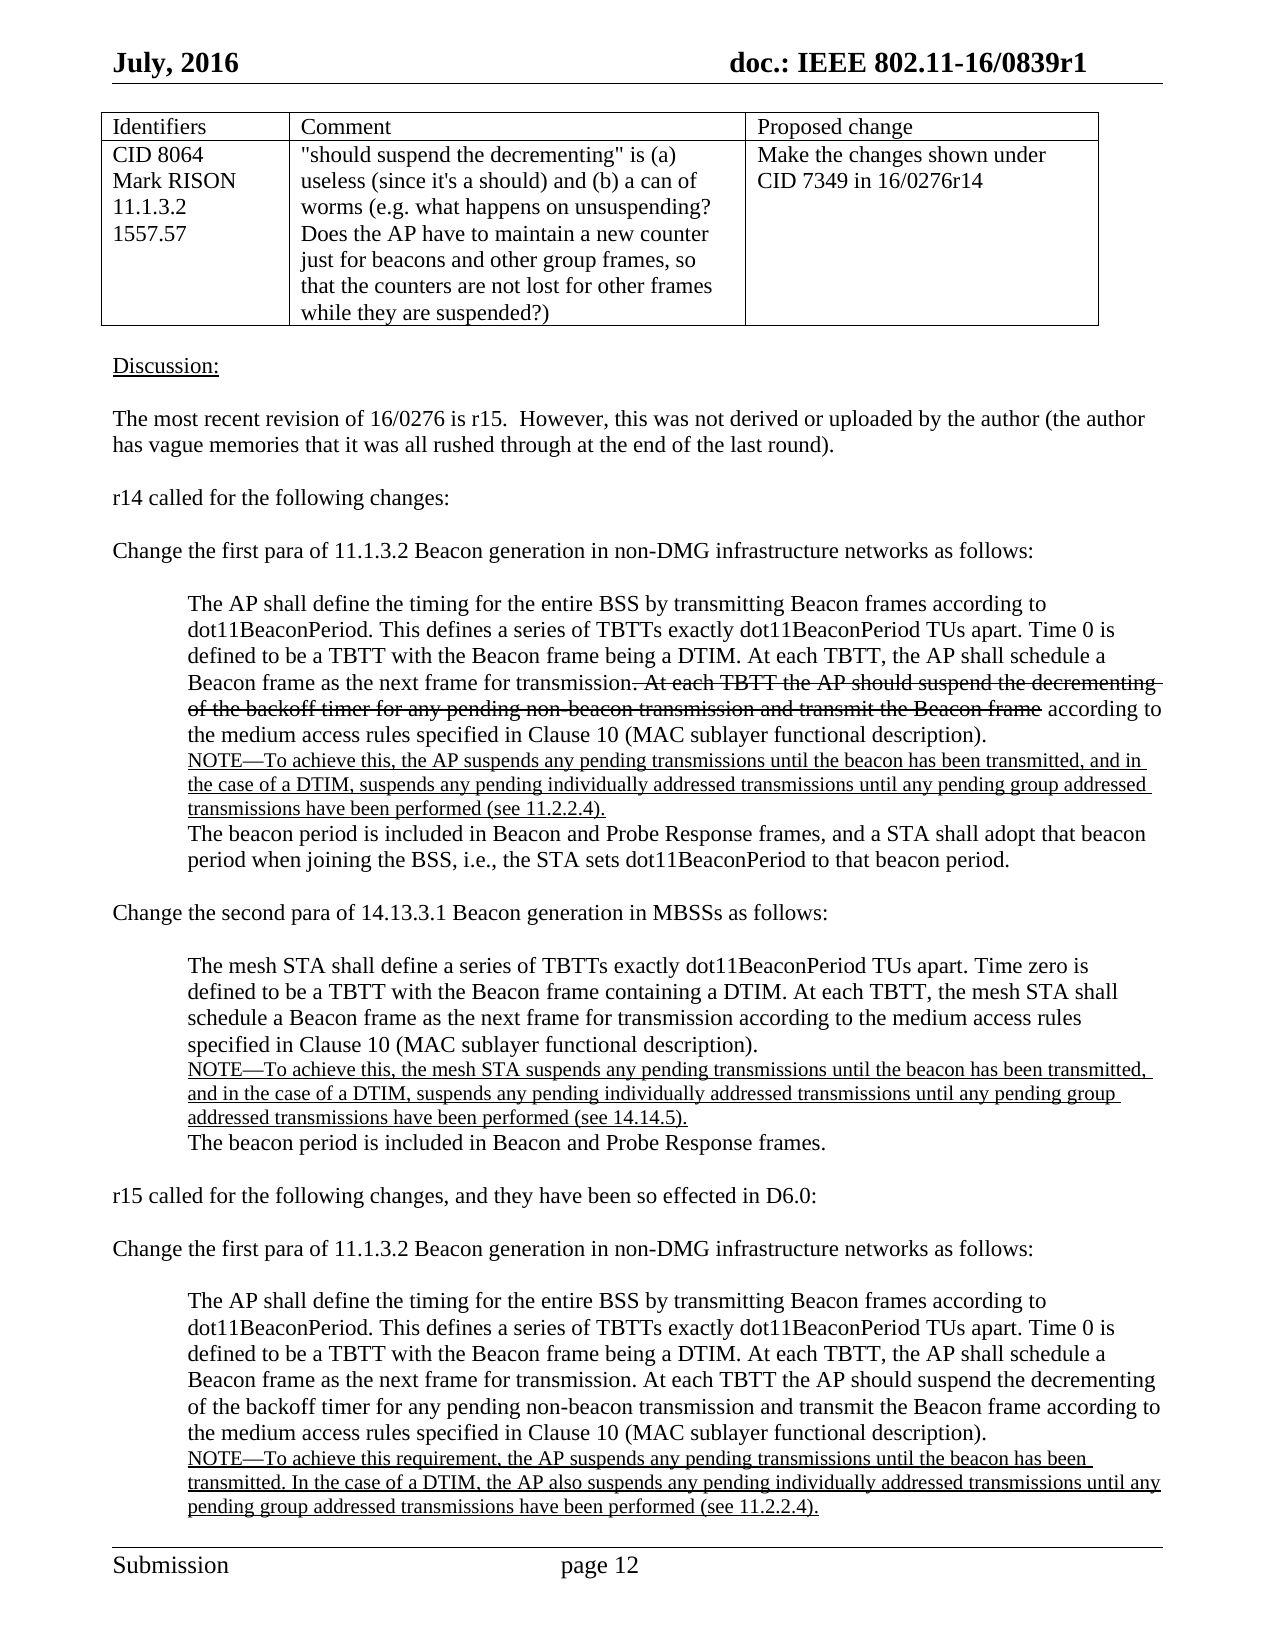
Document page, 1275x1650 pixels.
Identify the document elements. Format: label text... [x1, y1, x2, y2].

text Discussion: [112, 352, 1163, 379]
text Change the second para of 14.13.3.1 Beacon generation in MBSSs as follows: [112, 899, 1163, 925]
table_header Comment [290, 113, 745, 139]
text r14 called for the following changes: [112, 484, 1163, 511]
table_header Identifiers [102, 113, 289, 139]
text NOTE—To achieve this, the mesh STA suspends any pending transmissions until the beacon has been transmitted, and in the case of a DTIM, suspends any pending individually addressed transmissions until any pending group addressed transmissions have been performed (see 14.14.5). [187, 1057, 1163, 1129]
text Change the first para of 11.1.3.2 Beacon generation in non-DMG infrastructure networks as follows: [112, 537, 1163, 563]
table_header Proposed change [746, 113, 1098, 139]
text The mesh STA shall define a series of TBTTs exactly dot11BeaconPeriod TUs apart. Time zero is defined to be a TBTT with the Beacon frame containing a DTIM. At each TBTT, the mesh STA shall schedule a Beacon frame as the next frame for transmission according to the medium access rules specified in Clause 10 (MAC sublayer functional description). [187, 952, 1163, 1057]
text The most recent revision of 16/0276 is r15. However, this was not derived or uploaded by the author (the author has vague memories that it was all rushed through at the end of the last round). [112, 405, 1163, 458]
table_cell Make the changes shown under CID 7349 in 16/0276r14 [746, 141, 1098, 325]
text NOTE—To achieve this, the AP suspends any pending transmissions until the beacon has been transmitted, and in the case of a DTIM, suspends any pending individually addressed transmissions until any pending group addressed transmissions have been performed (see 11.2.2.4). [187, 748, 1163, 820]
table_cell CID 8064 Mark RISON 11.1.3.2 1557.57 [102, 141, 289, 325]
text The AP shall define the timing for the entire BSS by transmitting Beacon frames according to dot11BeaconPeriod. This defines a series of TBTTs exactly dot11BeaconPeriod TUs apart. Time 0 is defined to be a TBTT with the Beacon frame being a DTIM. At each TBTT, the AP shall schedule a Beacon frame as the next frame for transmission. At each TBTT the AP should suspend the decrementing of the backoff timer for any pending non-beacon transmission and transmit the Beacon frame according to the medium access rules specified in Clause 10 (MAC sublayer functional description). [187, 590, 1163, 748]
table_cell "should suspend the decrementing" is (a) useless (since it's a should) and (b) a can of worms (e.g. what happens on unsuspending? Does the AP have to maintain a new counter just for beacons and other group frames, so that the counters are not lost for other frames while they are suspended?) [290, 141, 745, 325]
text r15 called for the following changes, and they have been so effected in D6.0: [112, 1182, 1163, 1208]
text The AP shall define the timing for the entire BSS by transmitting Beacon frames according to dot11BeaconPeriod. This defines a series of TBTTs exactly dot11BeaconPeriod TUs apart. Time 0 is defined to be a TBTT with the Beacon frame being a DTIM. At each TBTT, the AP shall schedule a Beacon frame as the next frame for transmission. At each TBTT the AP should suspend the decrementing of the backoff timer for any pending non-beacon transmission and transmit the Beacon frame according to the medium access rules specified in Clause 10 (MAC sublayer functional description). [187, 1287, 1163, 1446]
text NOTE—To achieve this requirement, the AP suspends any pending transmissions until the beacon has been transmitted. In the case of a DTIM, the AP also suspends any pending individually addressed transmissions until any pending group addressed transmissions have been performed (see 11.2.2.4). [187, 1446, 1163, 1518]
text The beacon period is included in Beacon and Probe Response frames, and a STA shall adopt that beacon period when joining the BSS, i.e., the STA sets dot11BeaconPeriod to that beacon period. [187, 820, 1163, 873]
text The beacon period is included in Beacon and Probe Response frames. [187, 1129, 1163, 1156]
text Change the first para of 11.1.3.2 Beacon generation in non-DMG infrastructure networks as follows: [112, 1235, 1163, 1261]
